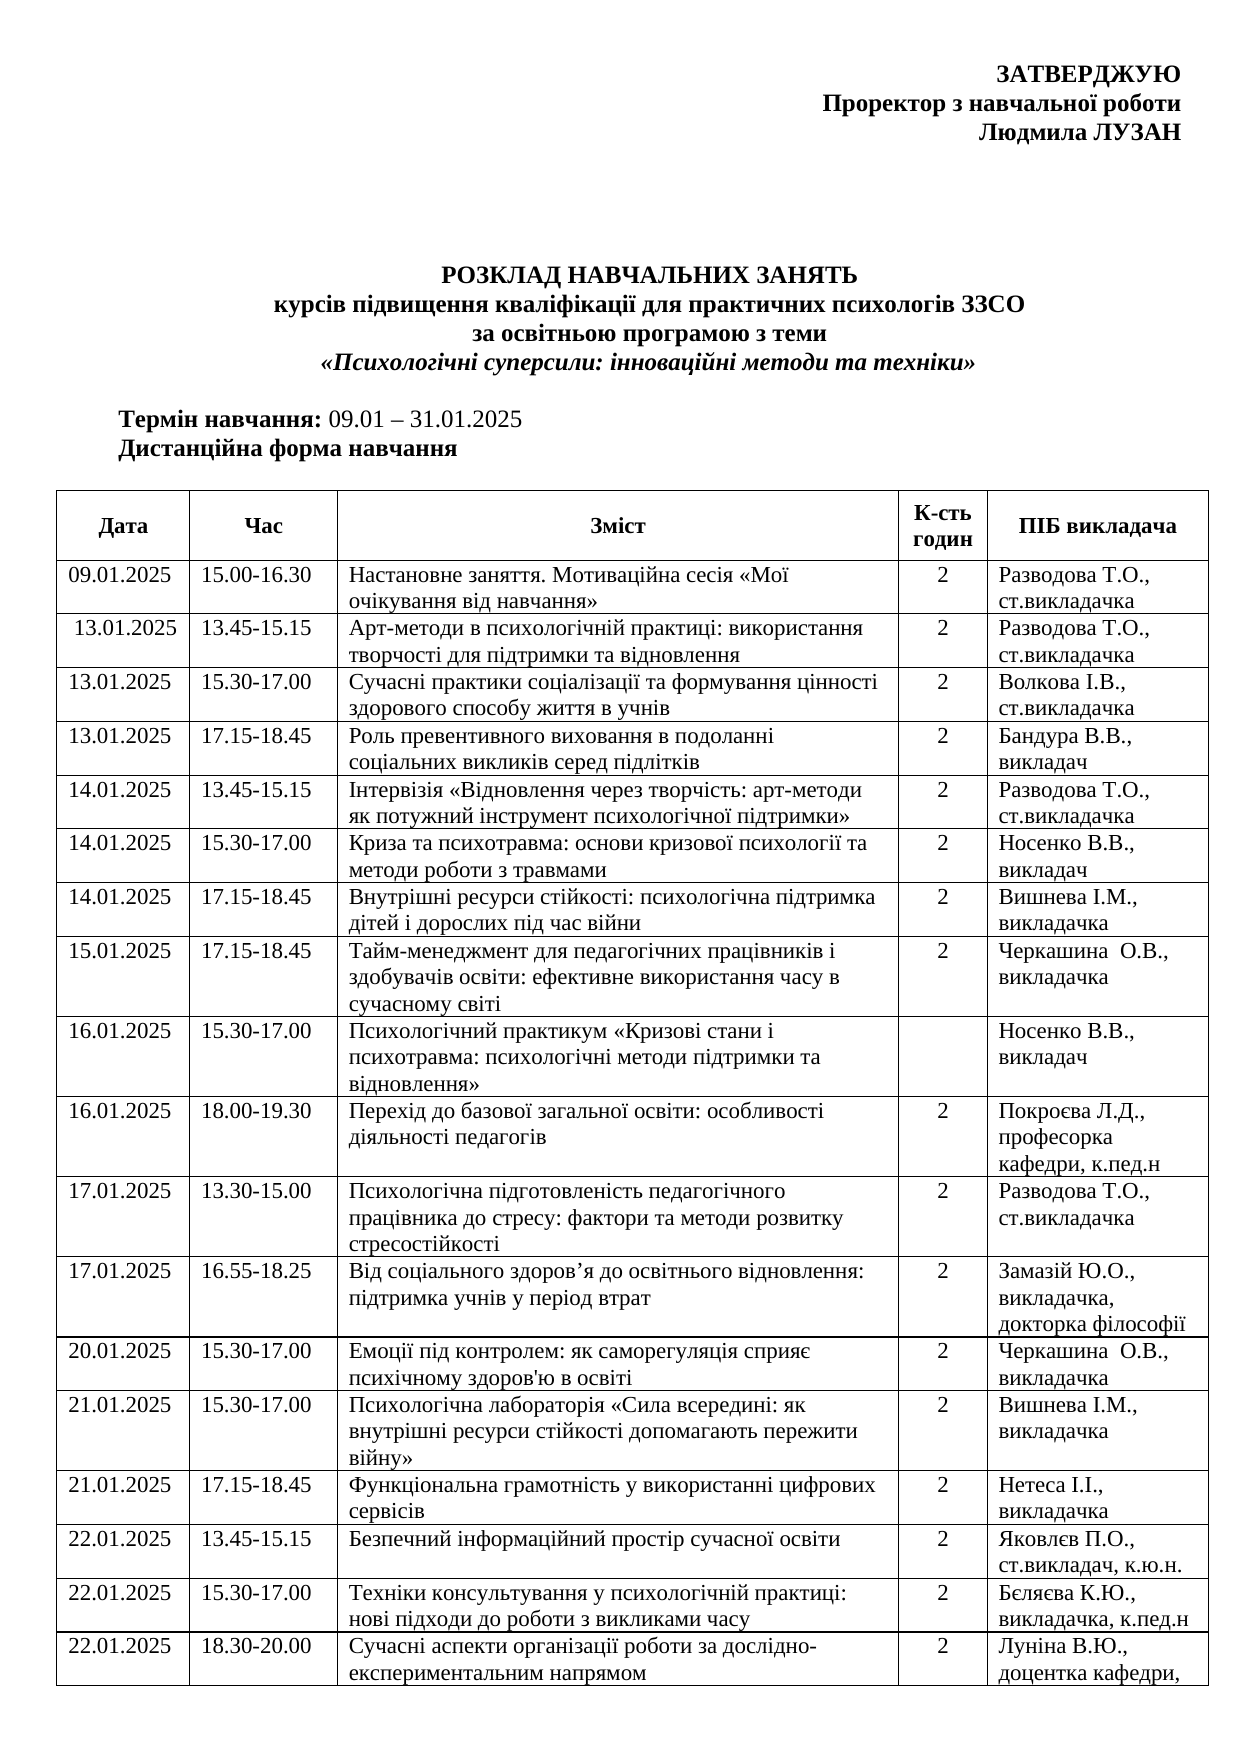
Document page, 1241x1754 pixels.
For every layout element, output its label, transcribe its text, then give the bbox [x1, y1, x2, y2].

text за освітньою програмою з теми [118, 318, 1181, 347]
table_cell 18.00-19.30 [190, 1097, 337, 1176]
table_cell Арт-методи в психологічній практиці: використання творчості для підтримки та відновлення [338, 614, 898, 667]
table_cell 2 [899, 1257, 987, 1336]
table_cell Сучасні практики соціалізації та формування цінності здорового способу життя в учнів [338, 668, 898, 721]
table_cell 17.15-18.45 [190, 883, 337, 936]
table_header Час [190, 491, 337, 559]
table_cell Психологічний практикум «Кризові стани і психотравма: психологічні методи підтримки та відновлення» [338, 1017, 898, 1096]
text «Психологічні суперсили: інноваційні методи та техніки» [118, 347, 1181, 375]
table_cell 15.30-17.00 [190, 668, 337, 721]
text Термін навчання: 09.01 – 31.01.2025 [118, 404, 1181, 433]
table_cell 15.30-17.00 [190, 1017, 337, 1096]
table_cell 09.01.2025 [57, 561, 189, 613]
table_cell 13.01.2025 [57, 722, 189, 774]
table_cell Черкашина О.В., викладачка [988, 937, 1208, 1016]
table_cell 22.01.2025 [57, 1579, 189, 1631]
table_cell Вишнева І.М., викладачка [988, 1391, 1208, 1470]
table_header Дата [57, 491, 189, 559]
table_cell Разводова Т.О., ст.викладачка [988, 1177, 1208, 1256]
table_cell 22.01.2025 [57, 1525, 189, 1578]
table_cell 15.30-17.00 [190, 1579, 337, 1631]
table_cell Носенко В.В., викладач [988, 829, 1208, 882]
table_cell Разводова Т.О., ст.викладачка [988, 561, 1208, 613]
table_cell 16.01.2025 [57, 1097, 189, 1176]
text ЗАТВЕРДЖУЮ [797, 59, 1181, 88]
table_header К-сть годин [899, 491, 987, 559]
table_cell Тайм-менеджмент для педагогічних працівників і здобувачів освіти: ефективне використання часу в сучасному світі [338, 937, 898, 1016]
table_cell 2 [899, 829, 987, 882]
table_cell 17.15-18.45 [190, 937, 337, 1016]
table_cell Бєляєва К.Ю., викладачка, к.пед.н [988, 1579, 1208, 1631]
table_cell 17.01.2025 [57, 1257, 189, 1336]
table_cell 2 [899, 1633, 987, 1685]
table_cell 13.01.2025 [57, 668, 189, 721]
table_cell 22.01.2025 [57, 1633, 189, 1685]
table_cell 16.55-18.25 [190, 1257, 337, 1336]
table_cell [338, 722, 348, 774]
table_cell Замазій Ю.О., викладачка, докторка філософії [988, 1257, 1208, 1336]
table_cell 18.30-20.00 [190, 1633, 337, 1685]
table_header Зміст [338, 491, 898, 559]
table_cell 2 [899, 1525, 987, 1578]
table_cell Волкова І.В., ст.викладачка [988, 668, 1208, 721]
text курсів підвищення кваліфікації для практичних психологів ЗЗСО [118, 289, 1181, 318]
table_cell 15.30-17.00 [190, 1391, 337, 1470]
text РОЗКЛАД НАВЧАЛЬНИХ ЗАНЯТЬ [118, 260, 1181, 289]
table_cell 2 [899, 561, 987, 613]
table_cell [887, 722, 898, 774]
table_cell Покроєва Л.Д., професорка кафедри, к.пед.н [988, 1097, 1208, 1176]
table_cell 16.01.2025 [57, 1017, 189, 1096]
table_cell 21.01.2025 [57, 1471, 189, 1524]
table_cell 15.01.2025 [57, 937, 189, 1016]
table_cell 14.01.2025 [57, 883, 189, 936]
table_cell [338, 1633, 898, 1685]
table_cell 13.30-15.00 [190, 1177, 337, 1256]
table_cell 2 [899, 722, 987, 774]
table_cell Вишнева І.М., викладачка [988, 883, 1208, 936]
table_cell Разводова Т.О., ст.викладачка [988, 614, 1208, 667]
table_cell 17.15-18.45 [190, 1471, 337, 1524]
table_cell 2 [899, 776, 987, 828]
table_cell Черкашина О.В., викладачка [988, 1338, 1208, 1390]
text Людмила ЛУЗАН [797, 117, 1181, 145]
table_cell 2 [899, 937, 987, 1016]
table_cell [988, 1633, 1208, 1685]
table_cell 20.01.2025 [57, 1338, 189, 1390]
table_cell Бандура В.В., викладач [988, 722, 1208, 774]
table_header ПІБ викладача [988, 491, 1208, 559]
table_cell 2 [899, 668, 987, 721]
table_cell 2 [899, 1579, 987, 1631]
table_cell 2 [899, 1391, 987, 1470]
text Дистанційна форма навчання [118, 433, 1181, 462]
table_cell Внутрішні ресурси стійкості: психологічна підтримка дітей і дорослих під час війни [338, 883, 898, 936]
table_cell 15.00-16.30 [190, 561, 337, 613]
table_cell Носенко В.В., викладач [988, 1017, 1208, 1096]
table_cell Нетеса І.І., викладачка [988, 1471, 1208, 1524]
table_cell Функціональна грамотність у використанні цифрових сервісів [338, 1471, 898, 1524]
text Проректор з навчальної роботи [797, 88, 1181, 117]
table_cell Психологічна лабораторія «Сила всередині: як внутрішні ресурси стійкості допомагають пережити війну» [338, 1391, 898, 1470]
table_cell Психологічна підготовленість педагогічного працівника до стресу: фактори та методи розвитку стресостійкості [338, 1177, 898, 1256]
table_cell 14.01.2025 [57, 776, 189, 828]
table_cell Яковлєв П.О., ст.викладач, к.ю.н. [988, 1525, 1208, 1578]
table_cell 2 [899, 1471, 987, 1524]
table_cell 2 [899, 1177, 987, 1256]
table_cell Від соціального здоров’я до освітнього відновлення: підтримка учнів у період втрат [338, 1257, 898, 1336]
table_cell Емоції під контролем: як саморегуляція сприяє психічному здоров'ю в освіті [338, 1338, 898, 1390]
table_cell 13.45-15.15 [190, 776, 337, 828]
table_cell [899, 1017, 987, 1096]
table_cell Інтервізія «Відновлення через творчість: арт-методи як потужний інструмент психологічної підтримки» [338, 776, 898, 828]
table_cell Настановне заняття. Мотиваційна сесія «Мої очікування від навчання» [338, 561, 898, 613]
table_cell 14.01.2025 [57, 829, 189, 882]
table_cell 13.45-15.15 [190, 1525, 337, 1578]
table_cell Разводова Т.О., ст.викладачка [988, 776, 1208, 828]
table_cell 17.15-18.45 [190, 722, 337, 774]
table_cell Перехід до базової загальної освіти: особливості діяльності педагогів [338, 1097, 898, 1176]
table_cell 2 [899, 883, 987, 936]
table_cell 21.01.2025 [57, 1391, 189, 1470]
table_cell Техніки консультування у психологічній практиці: нові підходи до роботи з викликами часу [338, 1579, 898, 1631]
table_cell 15.30-17.00 [190, 1338, 337, 1390]
table_cell 2 [899, 1097, 987, 1176]
table_cell Криза та психотравма: основи кризової психології та методи роботи з травмами [338, 829, 898, 882]
table_cell 2 [899, 1338, 987, 1390]
table_cell 2 [899, 614, 987, 667]
table_cell Безпечний інформаційний простір сучасної освіти [338, 1525, 898, 1578]
table_cell 13.45-15.15 [190, 614, 337, 667]
table_cell 13.01.2025 [57, 614, 189, 667]
table_cell 15.30-17.00 [190, 829, 337, 882]
table_cell 17.01.2025 [57, 1177, 189, 1256]
